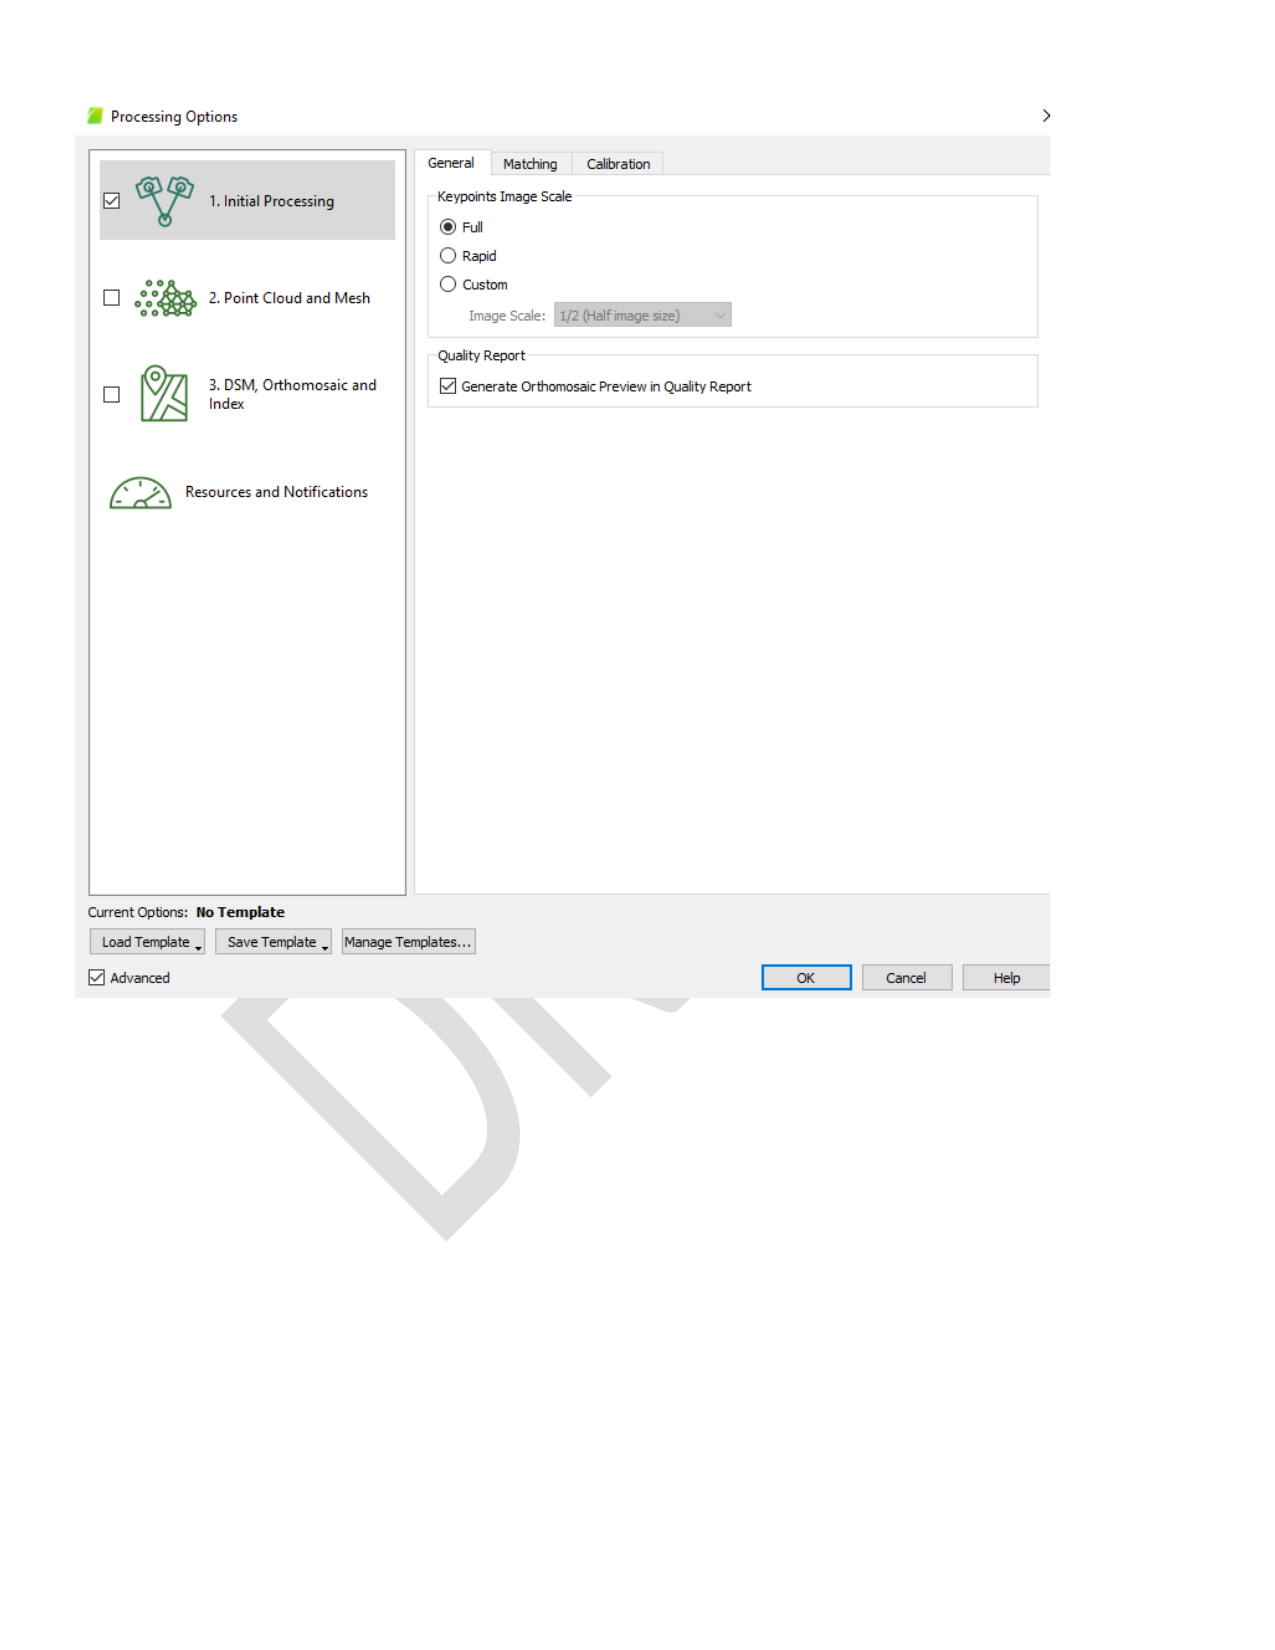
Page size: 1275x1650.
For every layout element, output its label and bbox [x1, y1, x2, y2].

picture [75, 103, 1050, 998]
